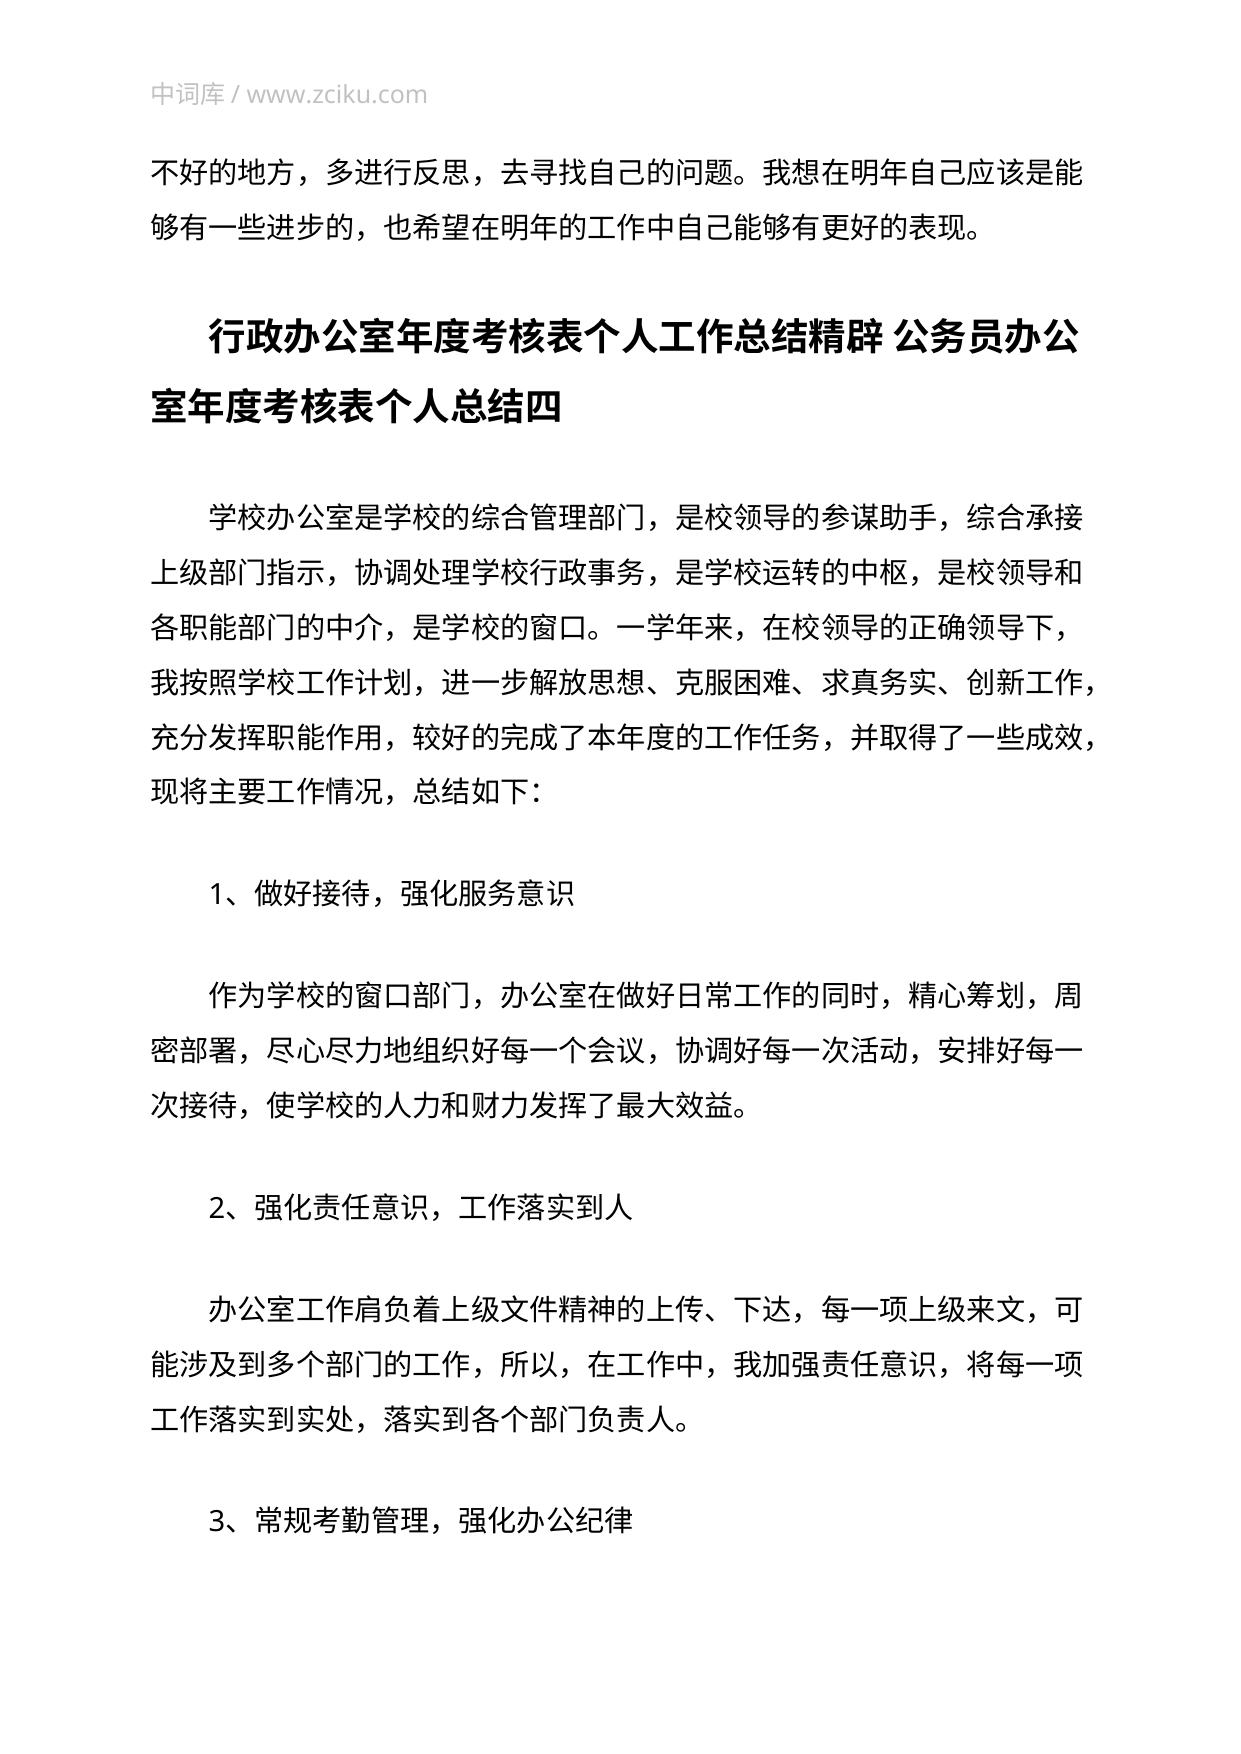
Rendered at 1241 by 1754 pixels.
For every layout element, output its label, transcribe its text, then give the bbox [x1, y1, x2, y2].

text 学校办公室是学校的综合管理部门，是校领导的参谋助手，综合承接上级部门指示，协调处理学校行政事务，是学校运转的中枢，是校领导和各职能部门的中介，是学校的窗口。一学年来，在校领导的正确领导下，我按照学校工作计划，进一步解放思想、克服困难、求真务实、创新工作，充分发挥职能作用，较好的完成了本年度的工作任务，并取得了一些成效，现将主要工作情况，总结如下： [150, 494, 1090, 811]
text 行政办公室年度考核表个人工作总结精辟 公务员办公室年度考核表个人总结四 [150, 307, 1090, 431]
text 作为学校的窗口部门，办公室在做好日常工作的同时，精心筹划，周密部署，尽心尽力地组织好每一个会议，协调好每一次活动，安排好每一次接待，使学校的人力和财力发挥了最大效益。 [150, 973, 1090, 1125]
text 1、做好接待，强化服务意识 [150, 871, 1090, 913]
text 3、常规考勤管理，强化办公纪律 [150, 1498, 1090, 1540]
text 办公室工作肩负着上级文件精神的上传、下达，每一项上级来文，可能涉及到多个部门的工作，所以，在工作中，我加强责任意识，将每一项工作落实到实处，落实到各个部门负责人。 [150, 1286, 1090, 1438]
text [150, 150, 1090, 247]
text 2、强化责任意识，工作落实到人 [150, 1184, 1090, 1227]
